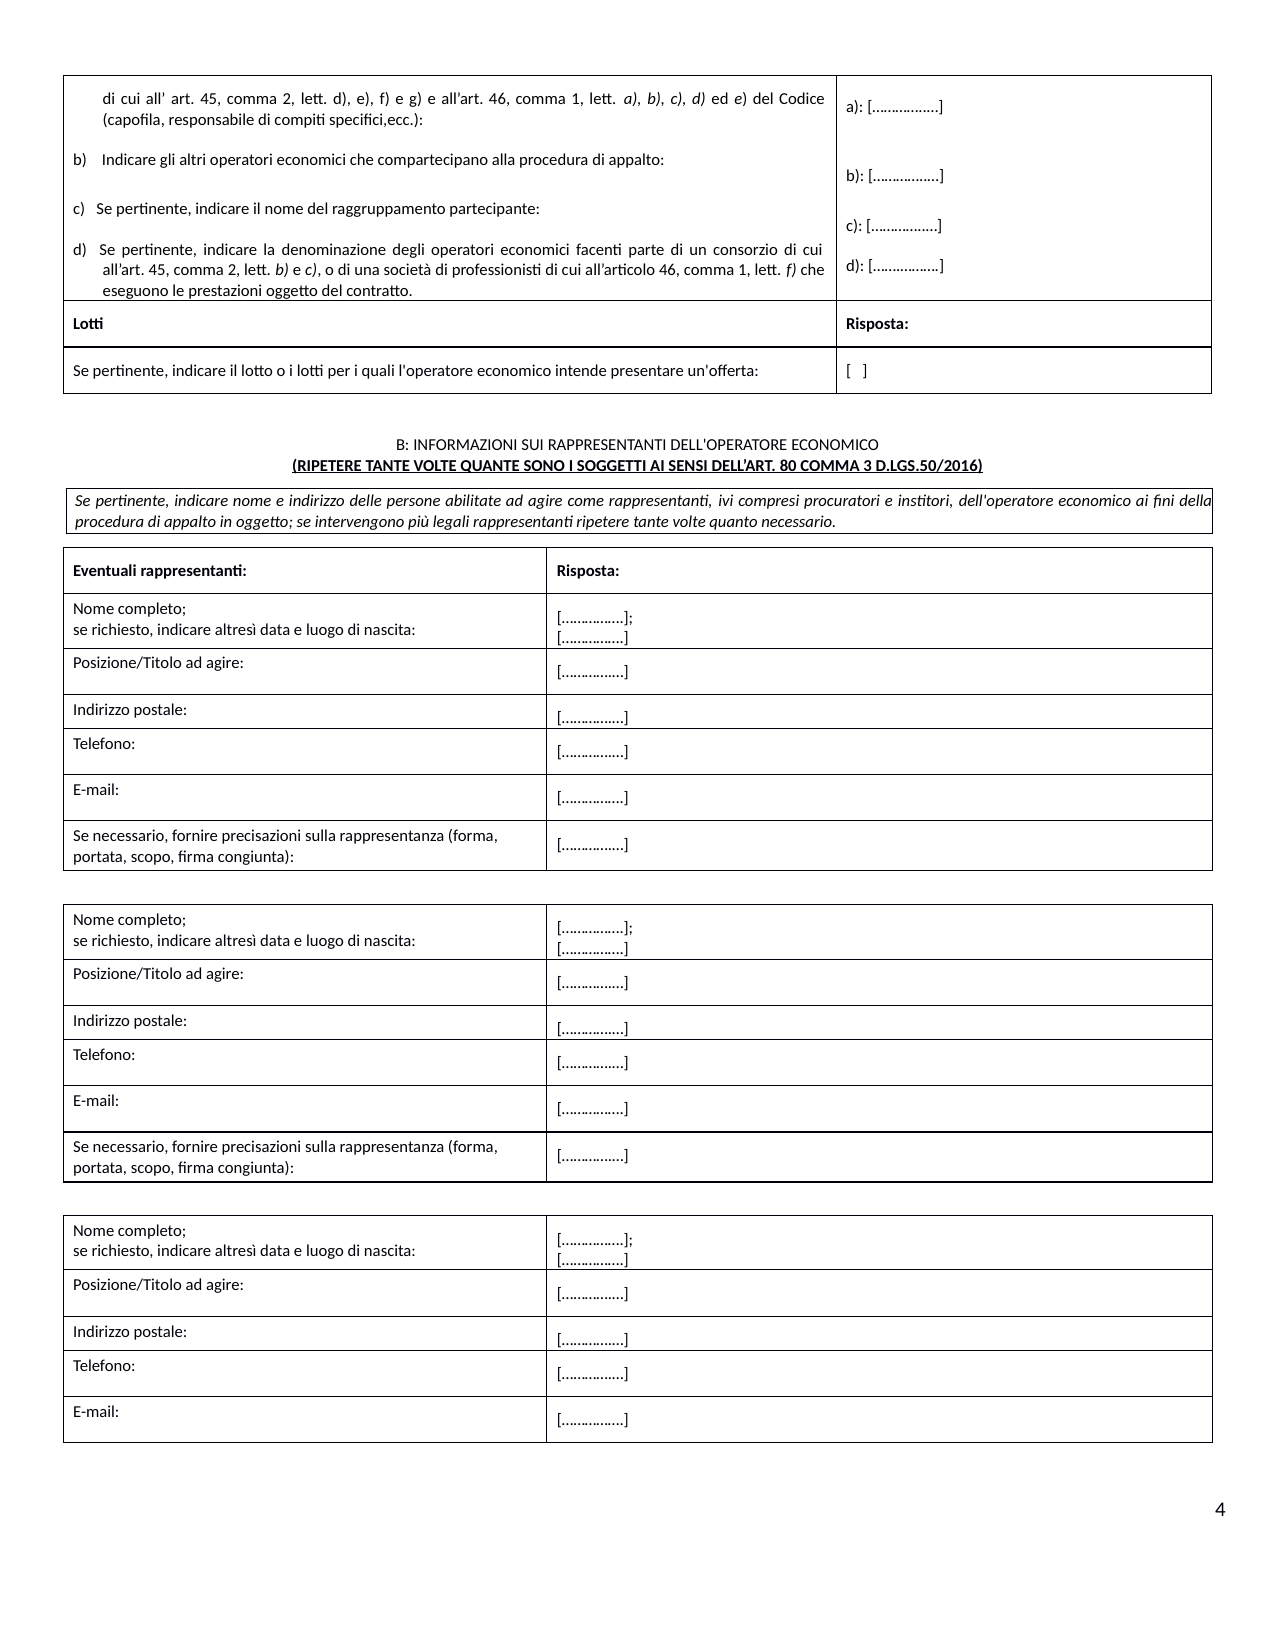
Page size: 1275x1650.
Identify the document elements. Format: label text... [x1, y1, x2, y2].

table_header Eventuali rappresentanti: [64, 548, 546, 593]
table_header Risposta: [547, 548, 1212, 593]
table_cell Indirizzo postale: [64, 695, 546, 728]
table_header Nome completo; se richiesto, indicare altresì data e luogo di nascita: [64, 905, 546, 958]
table_cell [………….…] [547, 821, 1212, 870]
table_cell E-mail: [64, 775, 546, 820]
table_cell [………….…] [547, 1040, 1212, 1085]
table_cell E-mail: [64, 1086, 546, 1131]
title (ripetere tante volte quante sono i soggetti ai sensi dell’art. 80 comma 3 d.lgs.50/2016) [75, 455, 1200, 475]
table_cell [………….…] [547, 649, 1212, 694]
table_cell Indirizzo postale: [64, 1006, 546, 1039]
table_cell […………….]; […………….] [547, 594, 1212, 647]
table_cell Telefono: [64, 1351, 546, 1396]
table_cell [………….…] [547, 1317, 1212, 1349]
table_cell Lotti [64, 301, 836, 346]
title B: Informazioni sui rappresentanti dell'operatore economico [75, 434, 1200, 455]
table_cell Nome completo; se richiesto, indicare altresì data e luogo di nascita: [64, 594, 546, 647]
table_cell [………….…] [547, 1133, 1212, 1181]
table_cell […………….] [547, 1397, 1212, 1442]
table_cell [837, 76, 1211, 300]
table_cell [………….…] [547, 1351, 1212, 1396]
table_cell [………….…] [547, 1270, 1212, 1316]
table_cell Se pertinente, indicare il lotto o i lotti per i quali l'operatore economico intende presentare un'offerta: [64, 348, 836, 393]
table_cell Posizione/Titolo ad agire: [64, 1270, 546, 1316]
table_cell Se necessario, fornire precisazioni sulla rappresentanza (forma, portata, scopo, firma congiunta): [64, 821, 546, 870]
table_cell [64, 76, 836, 300]
table_cell Se necessario, fornire precisazioni sulla rappresentanza (forma, portata, scopo, firma congiunta): [64, 1133, 546, 1181]
table_cell Telefono: [64, 729, 546, 774]
table_cell [ ] [837, 348, 1211, 393]
table_cell [………….…] [547, 960, 1212, 1005]
table_cell Posizione/Titolo ad agire: [64, 649, 546, 694]
text Se pertinente, indicare nome e indirizzo delle persone abilitate ad agire come rappresentanti, ivi compresi procuratori e institori, dell'operatore economico ai fini della procedura di appalto in oggetto; se intervengono più legali rappresentanti ripetere tante volte quanto necessario. [67, 489, 1212, 533]
table_header […………….]; […………….] [547, 905, 1212, 958]
table_cell E-mail: [64, 1397, 546, 1442]
table_header […………….]; […………….] [547, 1216, 1212, 1269]
table_cell […………….] [547, 775, 1212, 820]
table_cell […………….] [547, 1086, 1212, 1131]
table_cell Indirizzo postale: [64, 1317, 546, 1349]
table_cell [………….…] [547, 695, 1212, 728]
table_cell [………….…] [547, 729, 1212, 774]
table_header Nome completo; se richiesto, indicare altresì data e luogo di nascita: [64, 1216, 546, 1269]
table_cell [………….…] [547, 1006, 1212, 1039]
table_cell Posizione/Titolo ad agire: [64, 960, 546, 1005]
table_cell Risposta: [837, 301, 1211, 346]
table_cell Telefono: [64, 1040, 546, 1085]
